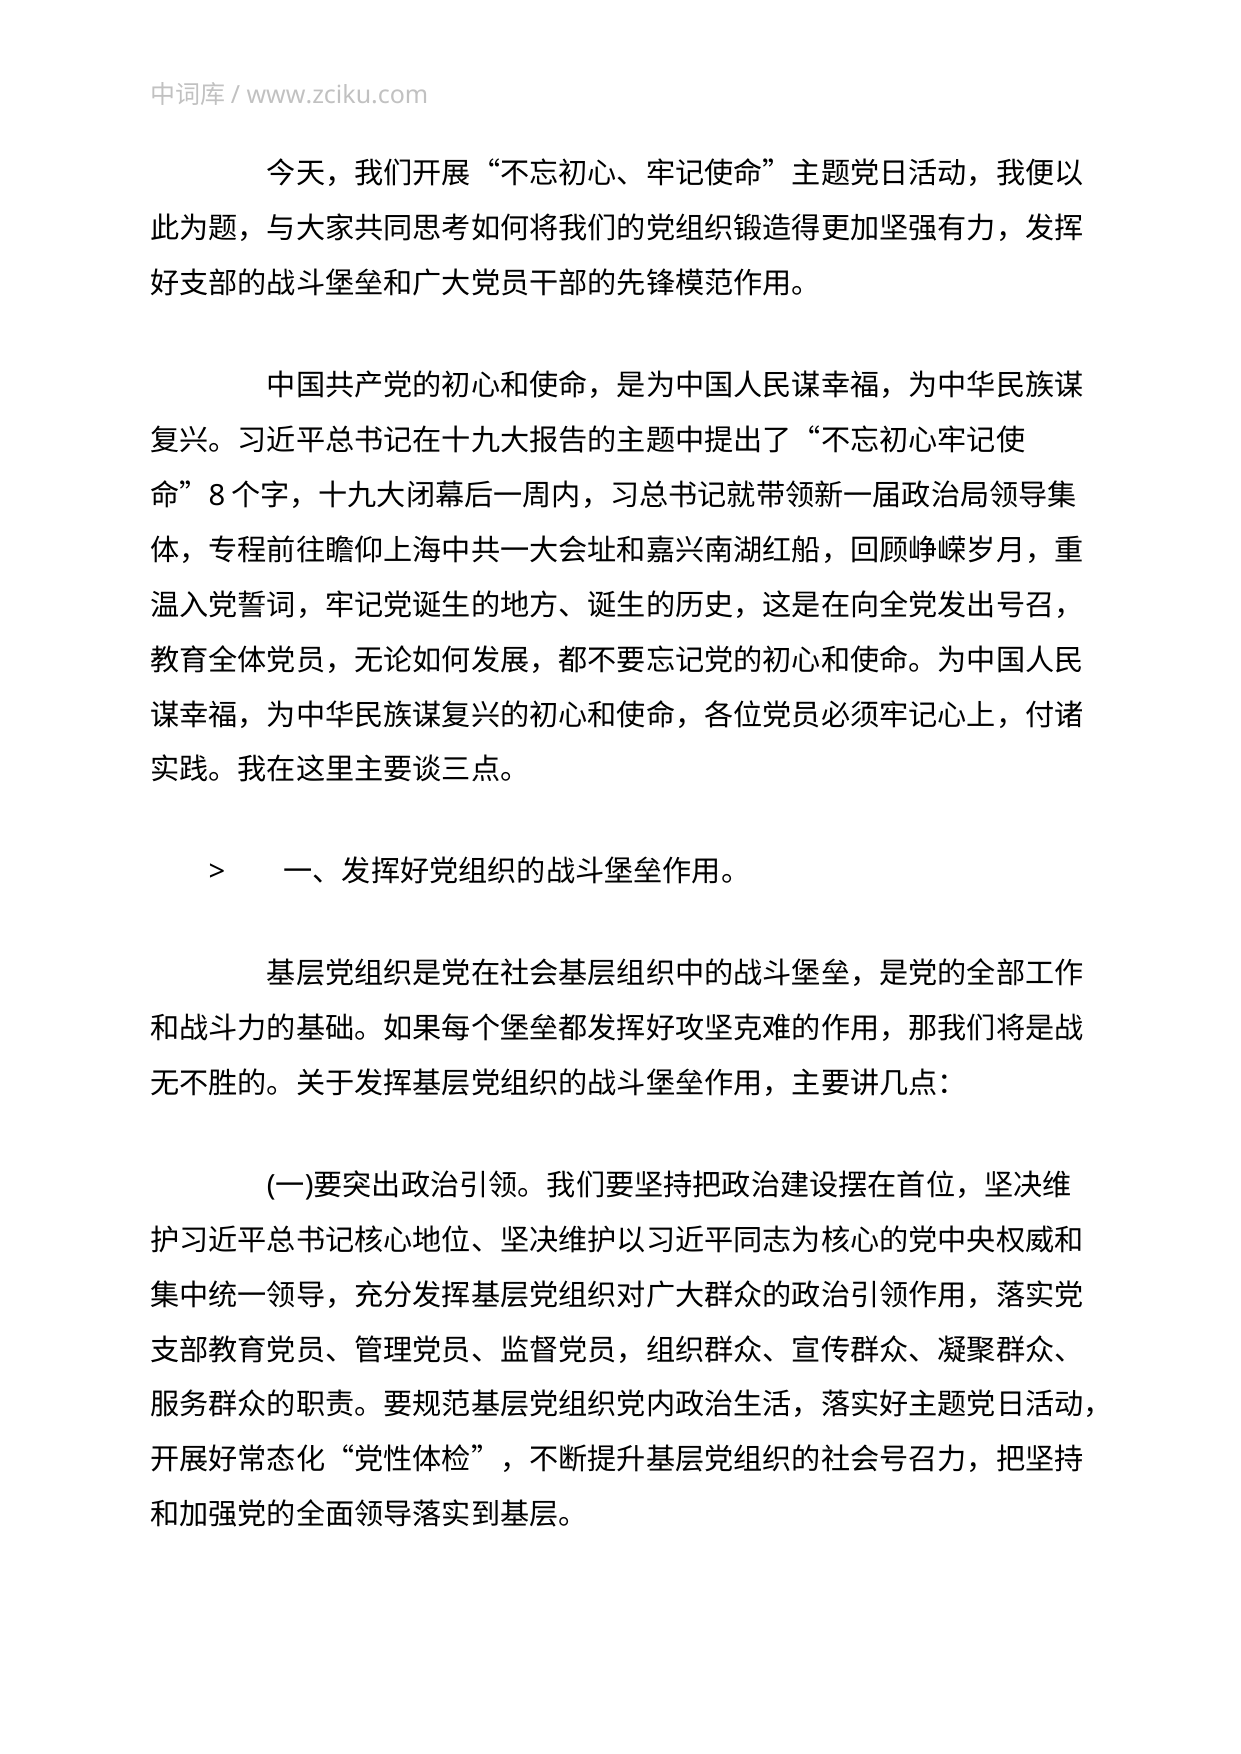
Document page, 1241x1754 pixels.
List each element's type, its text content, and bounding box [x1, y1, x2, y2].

text > 一、发挥好党组织的战斗堡垒作用。 [150, 848, 1090, 890]
text (一)要突出政治引领。我们要坚持把政治建设摆在首位，坚决维护习近平总书记核心地位、坚决维护以习近平同志为核心的党中央权威和集中统一领导，充分发挥基层党组织对广大群众的政治引领作用，落实党支部教育党员、管理党员、监督党员，组织群众、宣传群众、凝聚群众、服务群众的职责。要规范基层党组织党内政治生活，落实好主题党日活动，开展好常态化“党性体检”，不断提升基层党组织的社会号召力，把坚持和加强党的全面领导落实到基层。 [150, 1161, 1090, 1533]
text 基层党组织是党在社会基层组织中的战斗堡垒，是党的全部工作和战斗力的基础。如果每个堡垒都发挥好攻坚克难的作用，那我们将是战无不胜的。关于发挥基层党组织的战斗堡垒作用，主要讲几点： [150, 950, 1090, 1102]
text 今天，我们开展“不忘初心、牢记使命”主题党日活动，我便以此为题，与大家共同思考如何将我们的党组织锻造得更加坚强有力，发挥好支部的战斗堡垒和广大党员干部的先锋模范作用。 [150, 150, 1090, 302]
text 中国共产党的初心和使命，是为中国人民谋幸福，为中华民族谋复兴。习近平总书记在十九大报告的主题中提出了“不忘初心牢记使命”8个字，十九大闭幕后一周内，习总书记就带领新一届政治局领导集体，专程前往瞻仰上海中共一大会址和嘉兴南湖红船，回顾峥嵘岁月，重温入党誓词，牢记党诞生的地方、诞生的历史，这是在向全党发出号召，教育全体党员，无论如何发展，都不要忘记党的初心和使命。为中国人民谋幸福，为中华民族谋复兴的初心和使命，各位党员必须牢记心上，付诸实践。我在这里主要谈三点。 [150, 362, 1090, 788]
